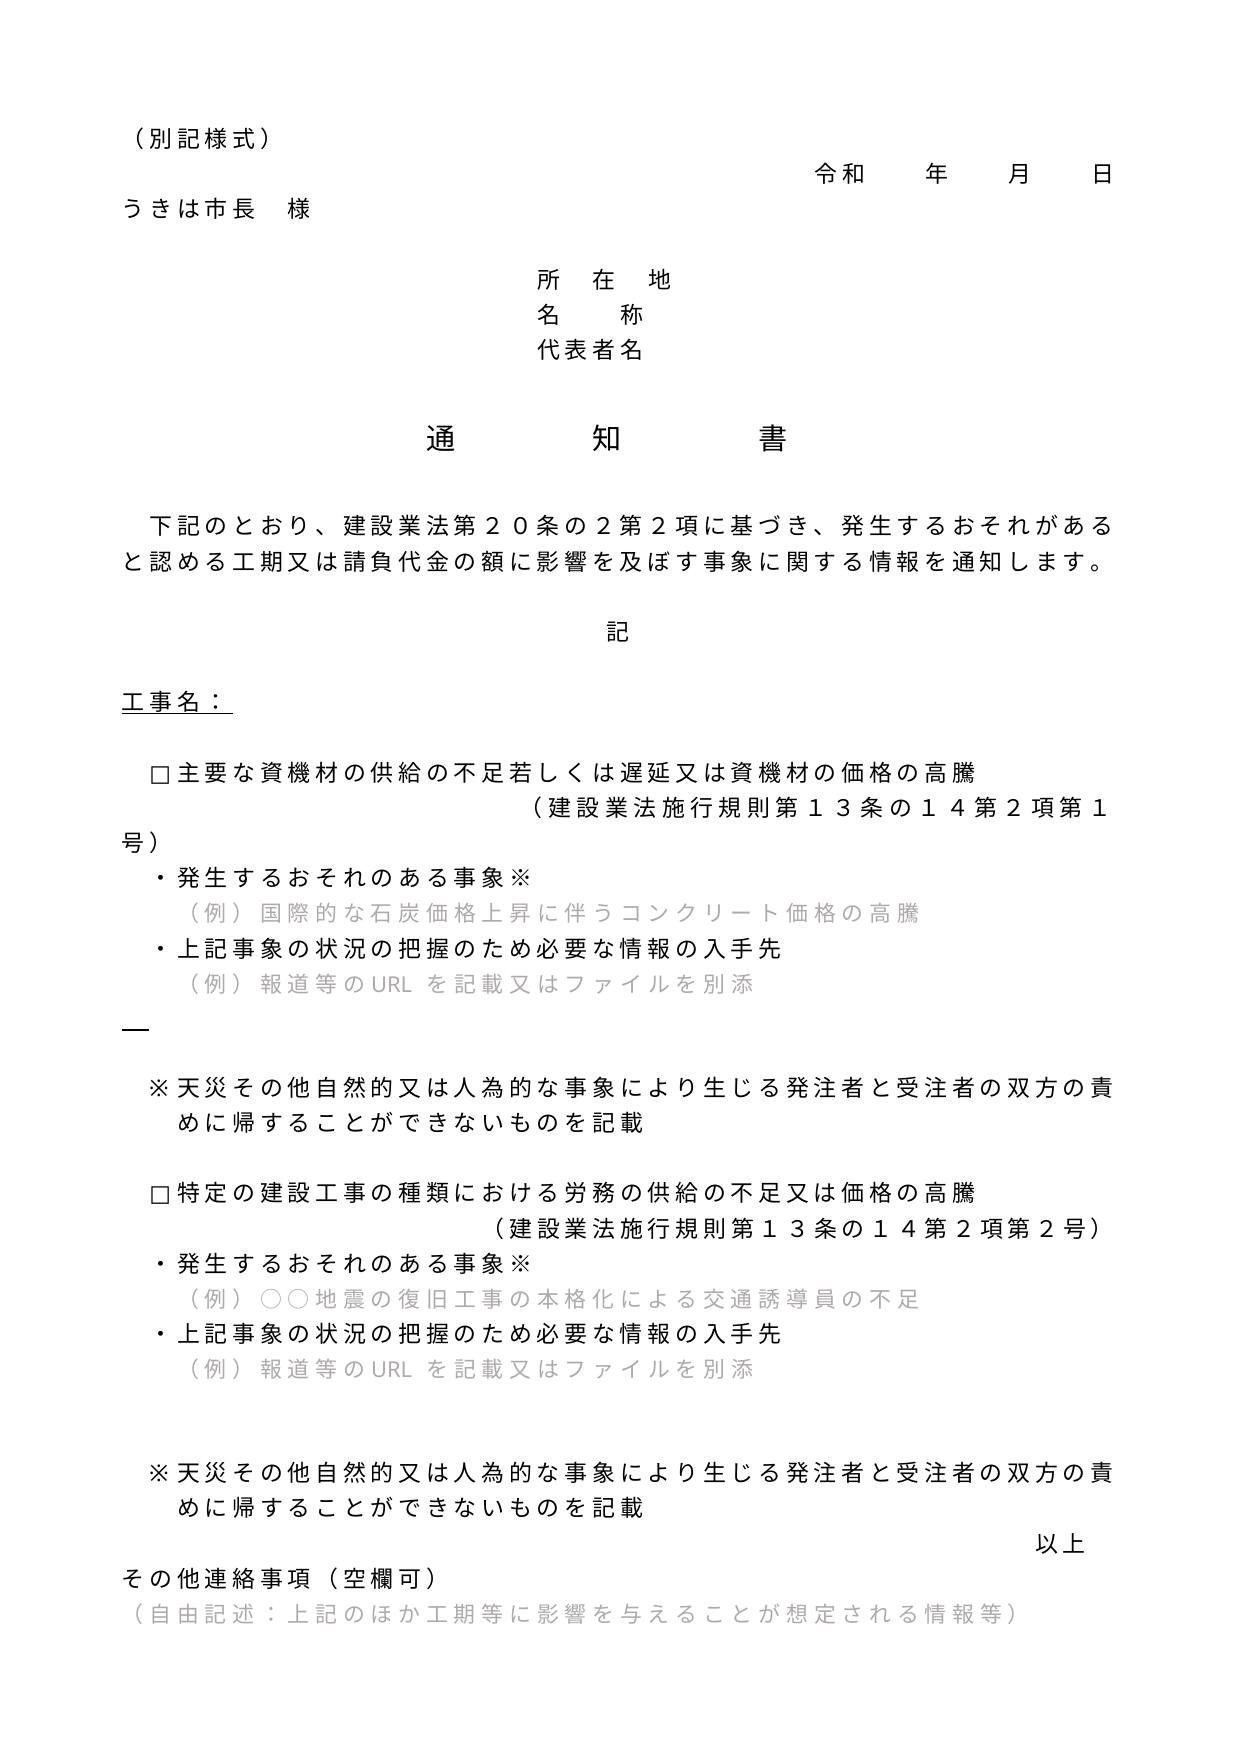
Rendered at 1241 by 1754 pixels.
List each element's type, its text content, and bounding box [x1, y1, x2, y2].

text ・発生するおそれのある事象※ [136, 859, 1119, 894]
text （例）報道等のURLを記載又はファイルを別添 [164, 965, 1119, 1000]
text 通 知 書 [121, 402, 1119, 472]
subtitle 記 [121, 613, 1119, 648]
text 以上 [121, 1524, 1119, 1560]
text 所 在 地 [121, 261, 1119, 296]
text （別記様式） [121, 120, 1119, 155]
text □ 主要な資機材の供給の不足若しくは遅延又は資機材の価格の高騰 [121, 754, 1119, 789]
text ・発生するおそれのある事象※ [121, 1245, 1119, 1280]
text （自由記述：上記のほか工期等に影響を与えることが想定される情報等） [121, 1595, 1119, 1630]
text 名 称 [121, 296, 1119, 331]
text ・上記事象の状況の把握のため必要な情報の入手先 [136, 1315, 1119, 1350]
text ※天災その他自然的又は人為的な事象により生じる発注者と受注者の双方の責めに帰することができないものを記載 [122, 1069, 1119, 1139]
text ・上記事象の状況の把握のため必要な情報の入手先 [136, 930, 1119, 965]
text 令和 年 月 日 [121, 155, 1119, 190]
text 代表者名 [121, 331, 1119, 366]
text （建設業法施行規則第１３条の１４第２項第１号） [121, 789, 1119, 859]
text 工事名： [121, 683, 1119, 718]
text （例）報道等のURLを記載又はファイルを別添 [121, 1350, 1119, 1386]
text うきは市長 様 [121, 190, 1119, 226]
text □ 特定の建設工事の種類における労務の供給の不足又は価格の高騰 [121, 1174, 1119, 1209]
text （例）○○地震の復旧工事の本格化による交通誘導員の不足 [121, 1280, 1119, 1315]
text 下記のとおり、建設業法第２０条の２第２項に基づき、発生するおそれがあると認める工期又は請負代金の額に影響を及ぼす事象に関する情報を通知します。 [121, 507, 1119, 578]
text （例）国際的な石炭価格上昇に伴うコンクリート価格の高騰 [164, 894, 1119, 930]
text ※天災その他自然的又は人為的な事象により生じる発注者と受注者の双方の責めに帰することができないものを記載 [122, 1454, 1119, 1524]
text その他連絡事項（空欄可） [121, 1560, 1119, 1595]
text （建設業法施行規則第１３条の１４第２項第２号） [121, 1209, 1119, 1245]
